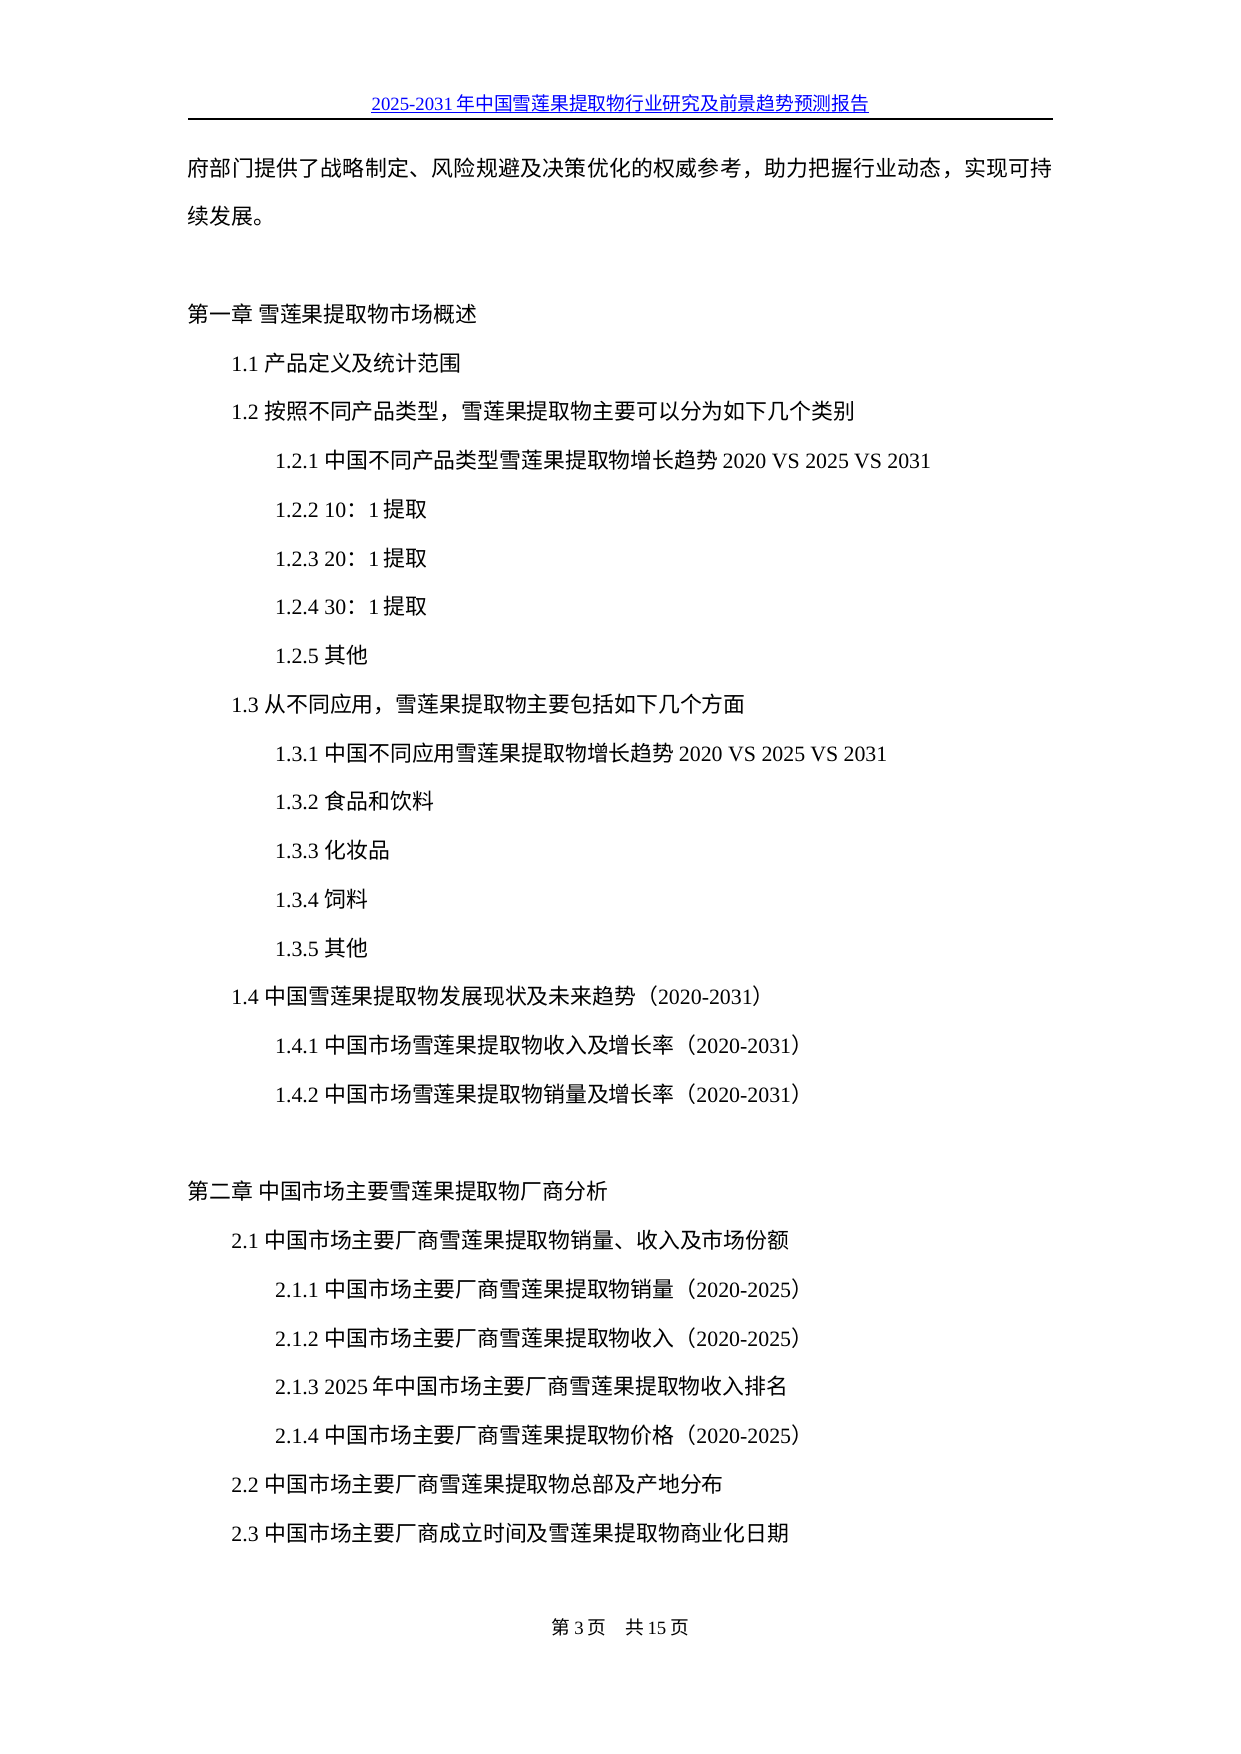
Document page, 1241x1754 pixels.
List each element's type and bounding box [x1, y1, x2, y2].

text [187, 150, 1053, 1548]
